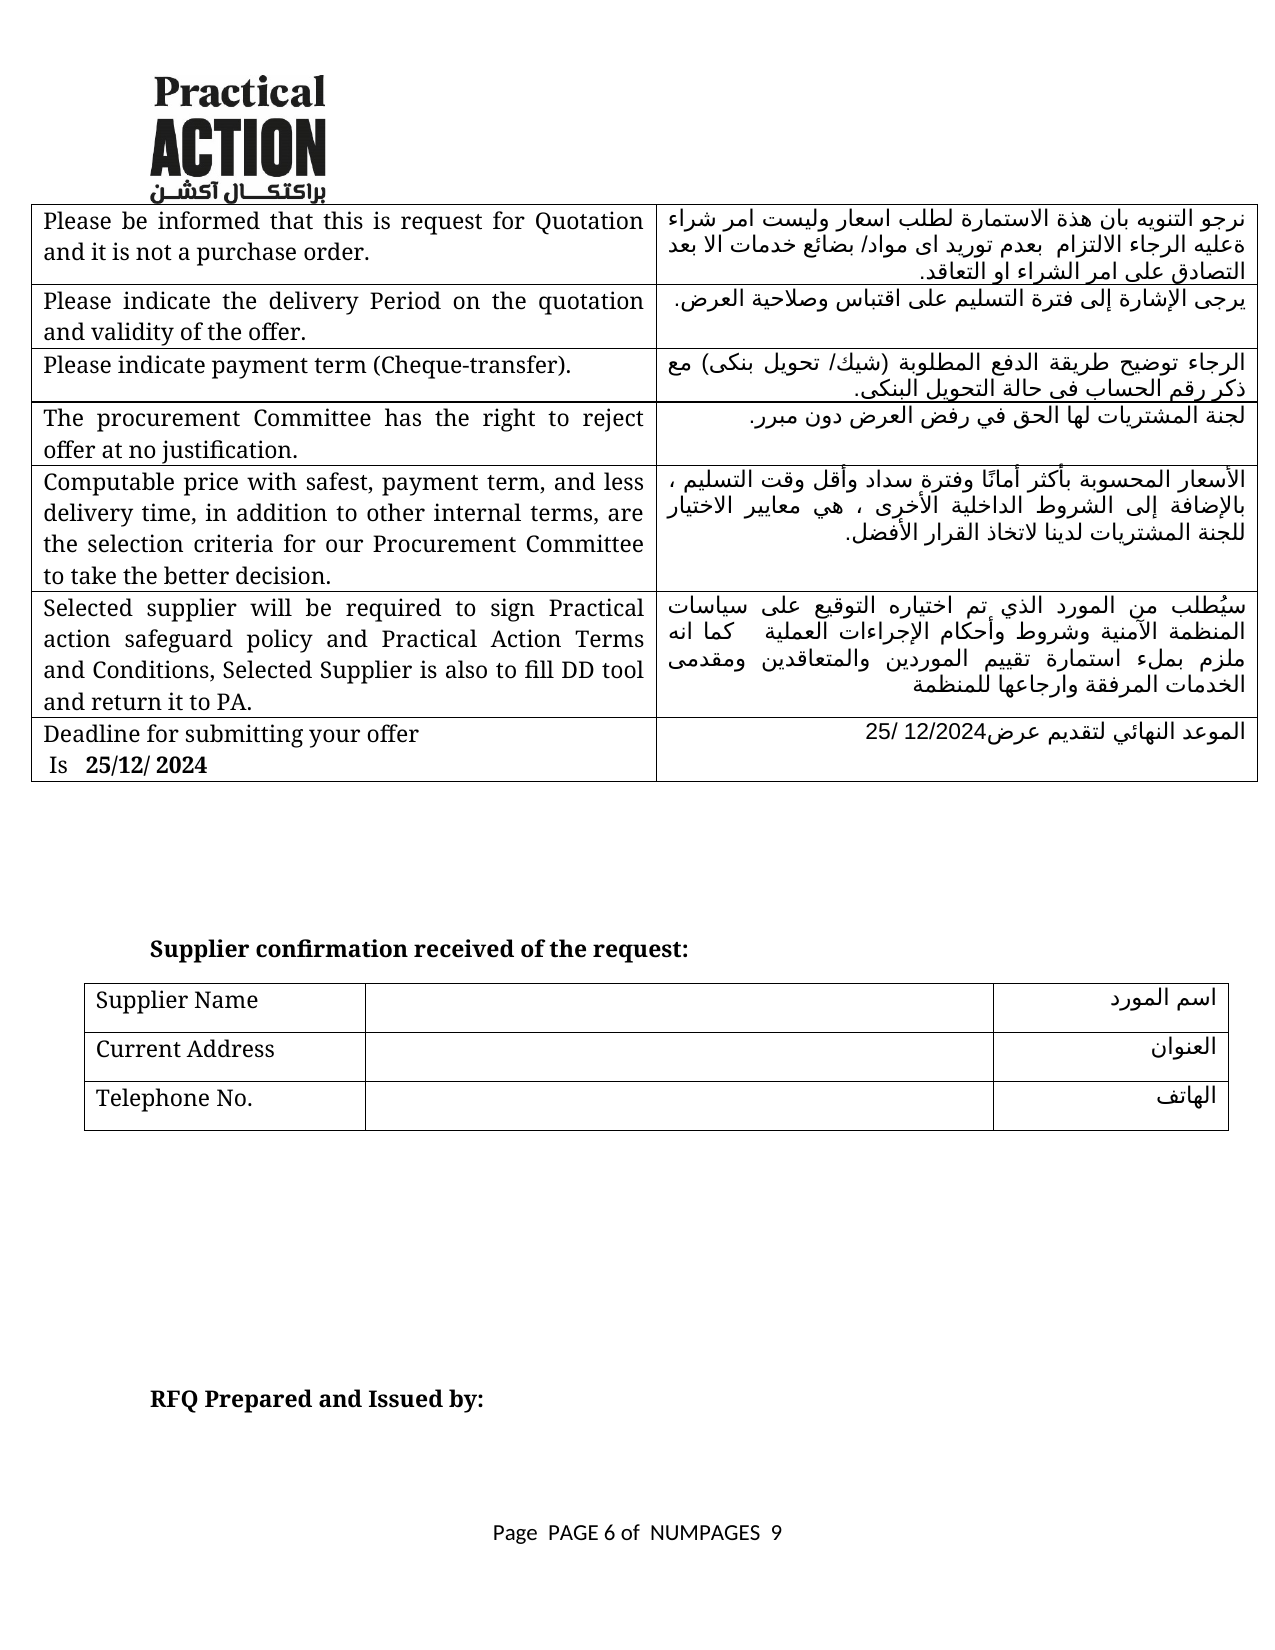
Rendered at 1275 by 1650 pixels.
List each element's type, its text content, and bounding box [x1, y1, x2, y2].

table_cell [366, 1033, 993, 1081]
table_cell Computable price with safest, payment term, and less delivery time, in addition to other internal terms, are the selection criteria for our Procurement Committee to take the better decision. [32, 466, 656, 591]
text RFQ Prepared and Issued by: [150, 1383, 1125, 1414]
table_cell Current Address [85, 1033, 365, 1081]
table_cell الرجاء توضيح طريقة الدفع المطلوبة (شيك/ تحويل بنكى) مع ذكر رقم الحساب فى حالة التحويل البنكى. [657, 349, 1257, 401]
table_cell يرجى الإشارة إلى فترة التسليم على اقتباس وصلاحية العرض. [657, 285, 1257, 348]
text Supplier confirmation received of the request: [150, 933, 1125, 964]
table_cell Please indicate the delivery Period on the quotation and validity of the offer. [32, 285, 656, 348]
table_header [366, 984, 993, 1032]
table_cell Please indicate payment term (Cheque-transfer). [32, 349, 656, 401]
table_header اسم المورد [994, 984, 1228, 1032]
table_cell الأسعار المحسوبة بأكثر أمانًا وفترة سداد وأقل وقت التسليم ، بالإضافة إلى الشروط الداخلية الأخرى ، هي معايير الاختيار للجنة المشتريات لدينا لاتخاذ القرار الأفضل. [657, 466, 1257, 591]
table_cell Deadline for submitting your offer Is 25/12/ 2024 [32, 718, 656, 781]
table_cell العنوان [994, 1033, 1228, 1081]
table_cell نرجو التنويه بان هذة الاستمارة لطلب اسعار وليست امر شراء ةعليه الرجاء الالتزام بعدم توريد اى مواد/ بضائع خدمات الا بعد التصادق على امر الشراء او التعاقد. [657, 205, 1257, 284]
table_cell The procurement Committee has the right to reject offer at no justification. [32, 403, 656, 465]
table_cell Telephone No. [85, 1082, 365, 1130]
table_cell الهاتف [994, 1082, 1228, 1130]
table_cell Selected supplier will be required to sign Practical action safeguard policy and Practical Action Terms and Conditions, Selected Supplier is also to fill DD tool and return it to PA. [32, 592, 656, 717]
table_cell سيُطلب من المورد الذي تم اختياره التوقيع على سياسات المنظمة الآمنية وشروط وأحكام الإجراءات العملية كما انه ملزم بملء استمارة تقييم الموردين والمتعاقدين ومقدمى الخدمات المرفقة وارجاعها للمنظمة [657, 592, 1257, 717]
table_cell لجنة المشتريات لها الحق في رفض العرض دون مبرر. [657, 403, 1257, 465]
picture [150, 75, 326, 204]
table_header Supplier Name [85, 984, 365, 1032]
table_cell Please be informed that this is request for Quotation and it is not a purchase order. [32, 205, 656, 284]
table_cell الموعد النهائي لتقديم عرض12/2024 /25 [657, 718, 1257, 781]
table_cell [366, 1082, 993, 1130]
